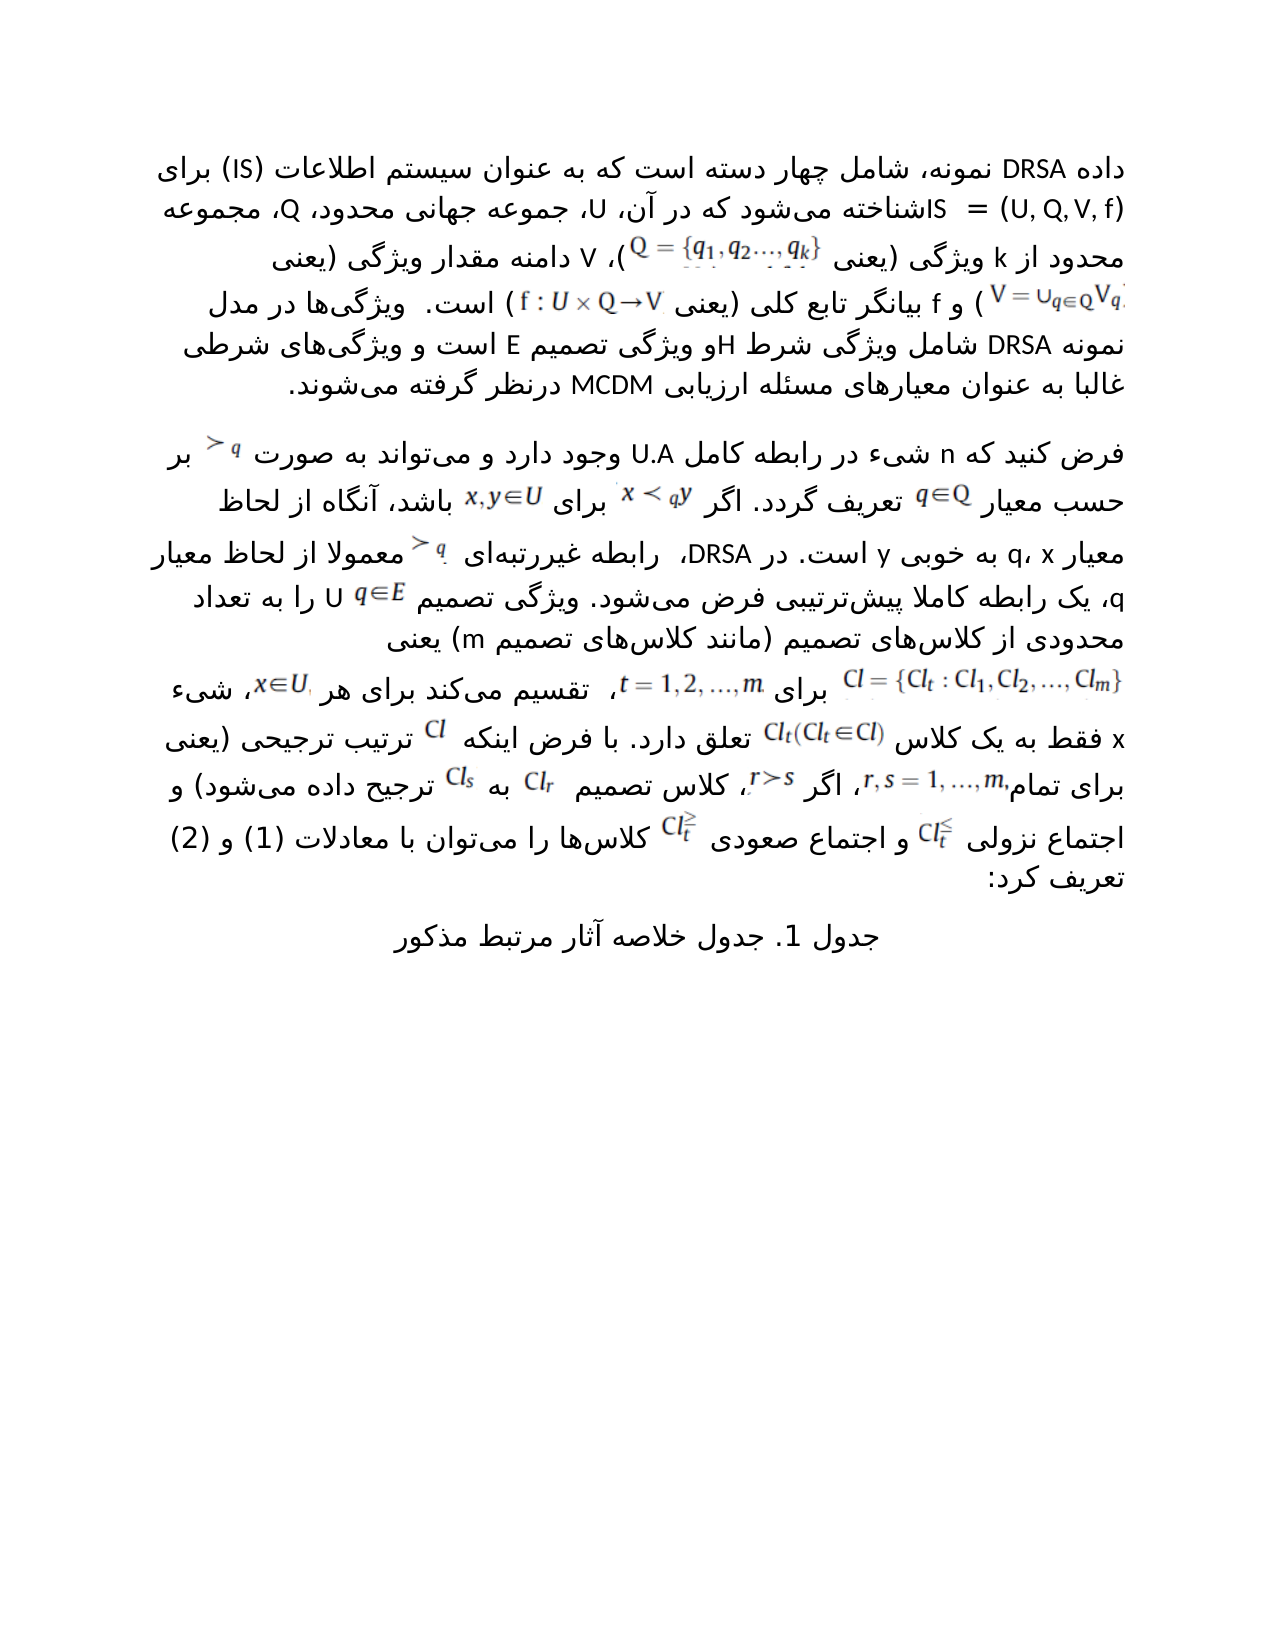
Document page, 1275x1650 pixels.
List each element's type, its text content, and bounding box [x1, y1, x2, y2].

picture [616, 475, 696, 512]
picture [443, 762, 478, 795]
picture [462, 479, 543, 512]
picture [837, 659, 1125, 700]
picture [422, 711, 453, 749]
picture [405, 523, 454, 564]
picture [919, 813, 957, 849]
picture [861, 766, 1009, 795]
picture [912, 479, 973, 512]
text جدول 1. جدول خلاصه آثار مرتبط مذکور [150, 920, 1125, 954]
picture [985, 279, 1125, 314]
picture [201, 428, 244, 464]
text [150, 150, 1125, 402]
picture [747, 761, 796, 795]
text فرض کنید که n شیء در رابطه کامل U.A وجود دارد و می‌تواند به صورت بر حسب معیار تعریف گردد. اگر برای باشد، آنگاه از لحاظ معیار q، x به خوبی y است. در DRSA، رابطه غیررتبه‌ای معمولا از لحاظ معیار q، یک رابطه کاملا پیش‌ترتیبی فرض می‌شود. ویژگی تصمیم U را به تعداد محدودی از کلاس‌های تصمیم (مانند کلاس‌های تصمیم m) یعنی برای ، تقسیم می‌کند برای هر ، شیء x فقط به یک کلاس تعلق دارد. با فرض اینکه ترتیب ترجیحی (یعنی برای تمام، اگر ، کلاس تصمیم به ترجیح داده می‌شود) و اجتماع نزولی و اجتماع صعودی کلاس‌ها را می‌توان با معادلات (1) و (2) تعریف کرد: [150, 428, 1125, 894]
picture [761, 715, 885, 749]
picture [659, 806, 701, 849]
picture [617, 668, 764, 700]
picture [352, 576, 407, 608]
picture [626, 231, 824, 268]
picture [519, 765, 565, 795]
picture [515, 286, 665, 314]
picture [251, 666, 311, 700]
